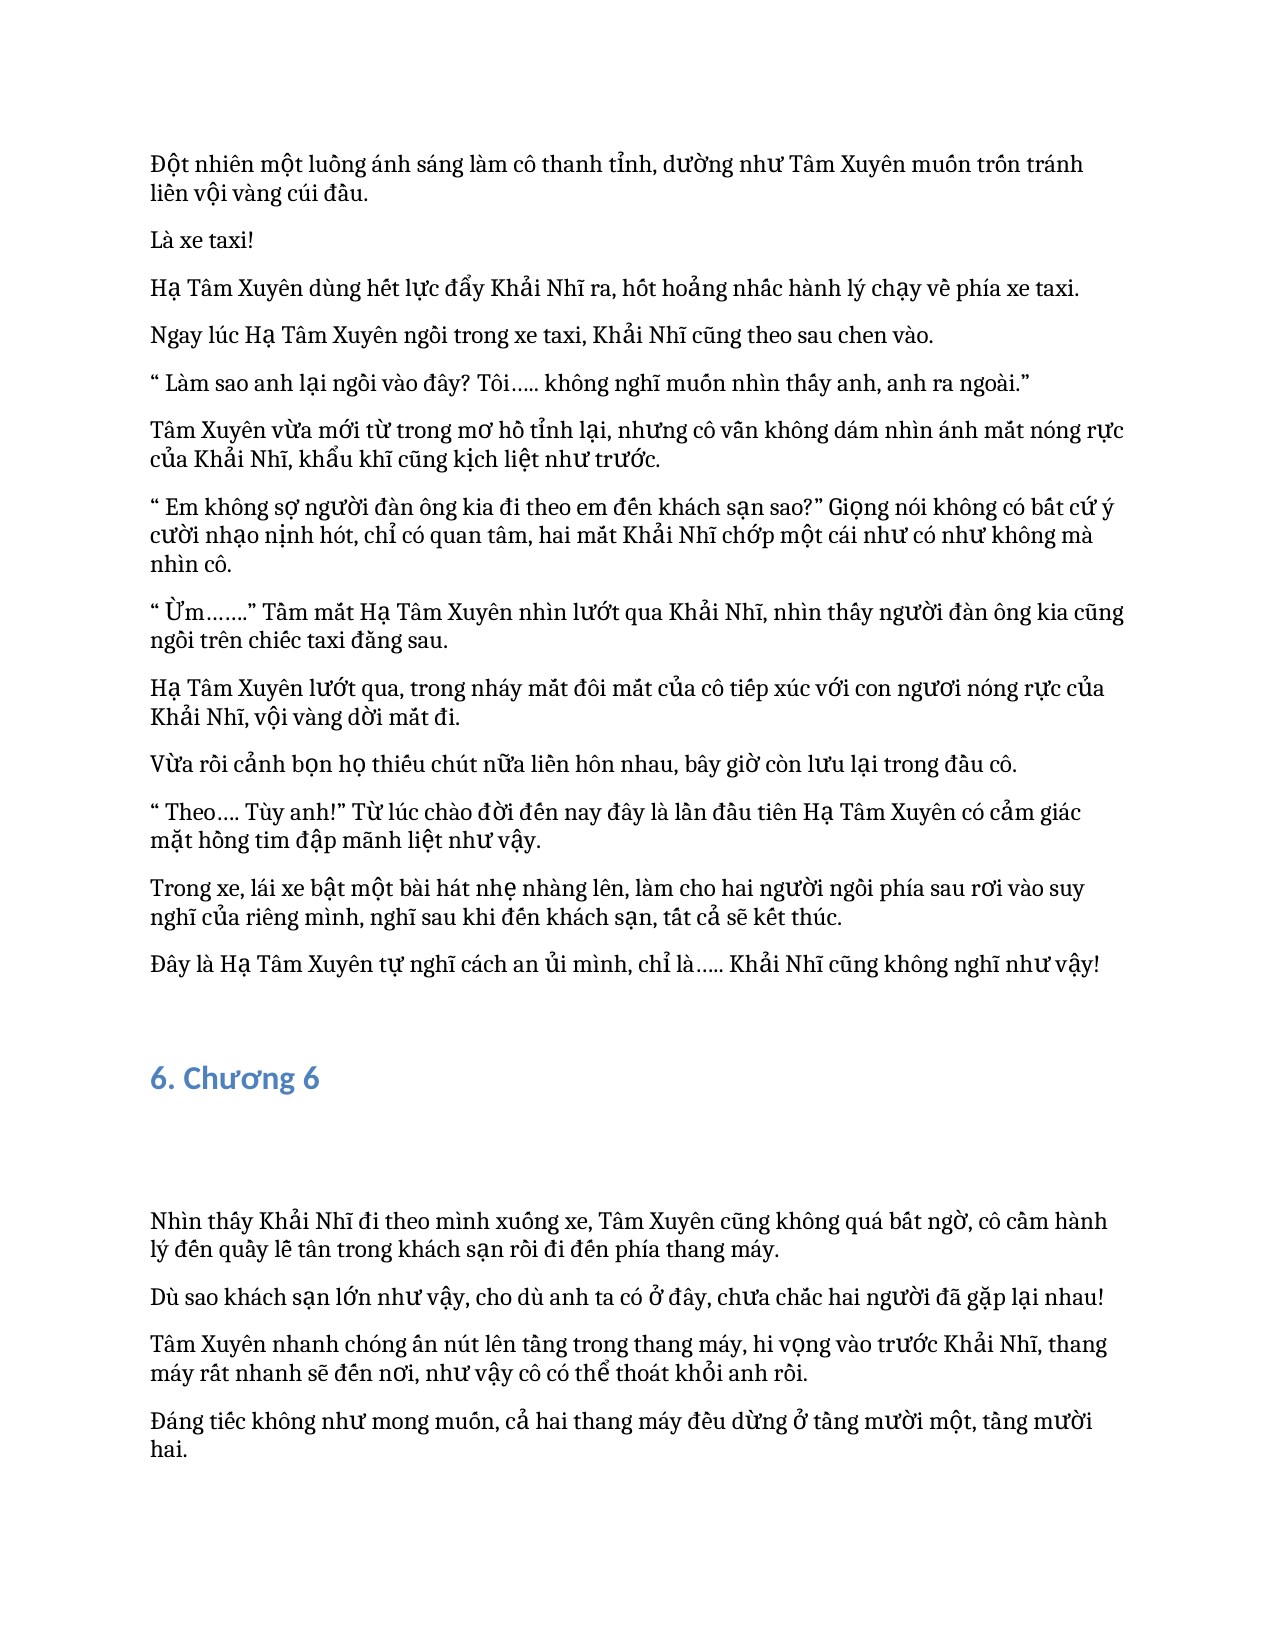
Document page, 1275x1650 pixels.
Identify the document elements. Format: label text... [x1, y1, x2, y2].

text “ Ừm…….” Tầm mắt Hạ Tâm Xuyên nhìn lướt qua Khải Nhĩ, nhìn thấy người đàn ông kia cũng ngồi trên chiếc taxi đằng sau. [150, 597, 1125, 655]
text Tâm Xuyên nhanh chóng ấn nút lên tầng trong thang máy, hi vọng vào trước Khải Nhĩ, thang máy rất nhanh sẽ đến nơi, như vậy cô có thể thoát khỏi anh rồi. [150, 1330, 1125, 1388]
text Đáng tiếc không như mong muốn, cả hai thang máy đều dừng ở tầng mười một, tầng mười hai. [150, 1407, 1125, 1464]
subtitle 6. Chương 6 [150, 1057, 1125, 1098]
text Trong xe, lái xe bật một bài hát nhẹ nhàng lên, làm cho hai người ngồi phía sau rơi vào suy nghĩ của riêng mình, nghĩ sau khi đến khách sạn, tất cả sẽ kết thúc. [150, 874, 1125, 931]
text Nhìn thấy Khải Nhĩ đi theo mình xuống xe, Tâm Xuyên cũng không quá bất ngờ, cô cầm hành lý đến quầy lễ tân trong khách sạn rồi đi đến phía thang máy. [150, 1207, 1125, 1264]
text Là xe taxi! [150, 226, 1125, 255]
text Vừa rồi cảnh bọn họ thiếu chút nữa liền hôn nhau, bây giờ còn lưu lại trong đầu cô. [150, 750, 1125, 779]
text “ Theo…. Tùy anh!” Từ lúc chào đời đến nay đây là lần đầu tiên Hạ Tâm Xuyên có cảm giác mặt hồng tim đập mãnh liệt như vậy. [150, 797, 1125, 855]
text Ngay lúc Hạ Tâm Xuyên ngồi trong xe taxi, Khải Nhĩ cũng theo sau chen vào. [150, 321, 1125, 350]
text “ Làm sao anh lại ngồi vào đây? Tôi….. không nghĩ muốn nhìn thấy anh, anh ra ngoài.” [150, 369, 1125, 397]
text Hạ Tâm Xuyên dùng hết lực đẩy Khải Nhĩ ra, hốt hoảng nhấc hành lý chạy về phía xe taxi. [150, 274, 1125, 302]
text “ Em không sợ người đàn ông kia đi theo em đến khách sạn sao?” Giọng nói không có bất cứ ý cười nhạo nịnh hót, chỉ có quan tâm, hai mắt Khải Nhĩ chớp một cái như có như không mà nhìn cô. [150, 492, 1125, 579]
text Đây là Hạ Tâm Xuyên tự nghĩ cách an ủi mình, chỉ là….. Khải Nhĩ cũng không nghĩ như vậy! [150, 950, 1125, 1036]
text Dù sao khách sạn lớn như vậy, cho dù anh ta có ở đây, chưa chắc hai người đã gặp lại nhau! [150, 1283, 1125, 1312]
text Hạ Tâm Xuyên lướt qua, trong nháy mắt đôi mắt của cô tiếp xúc với con ngươi nóng rực của Khải Nhĩ, vội vàng dời mắt đi. [150, 674, 1125, 731]
text Tâm Xuyên vừa mới từ trong mơ hồ tỉnh lại, nhưng cô vẫn không dám nhìn ánh mắt nóng rực của Khải Nhĩ, khẩu khĩ cũng kịch liệt như trước. [150, 416, 1125, 474]
text Đột nhiên một luồng ánh sáng làm cô thanh tỉnh, dường như Tâm Xuyên muốn trốn tránh liền vội vàng cúi đầu. [150, 150, 1125, 207]
